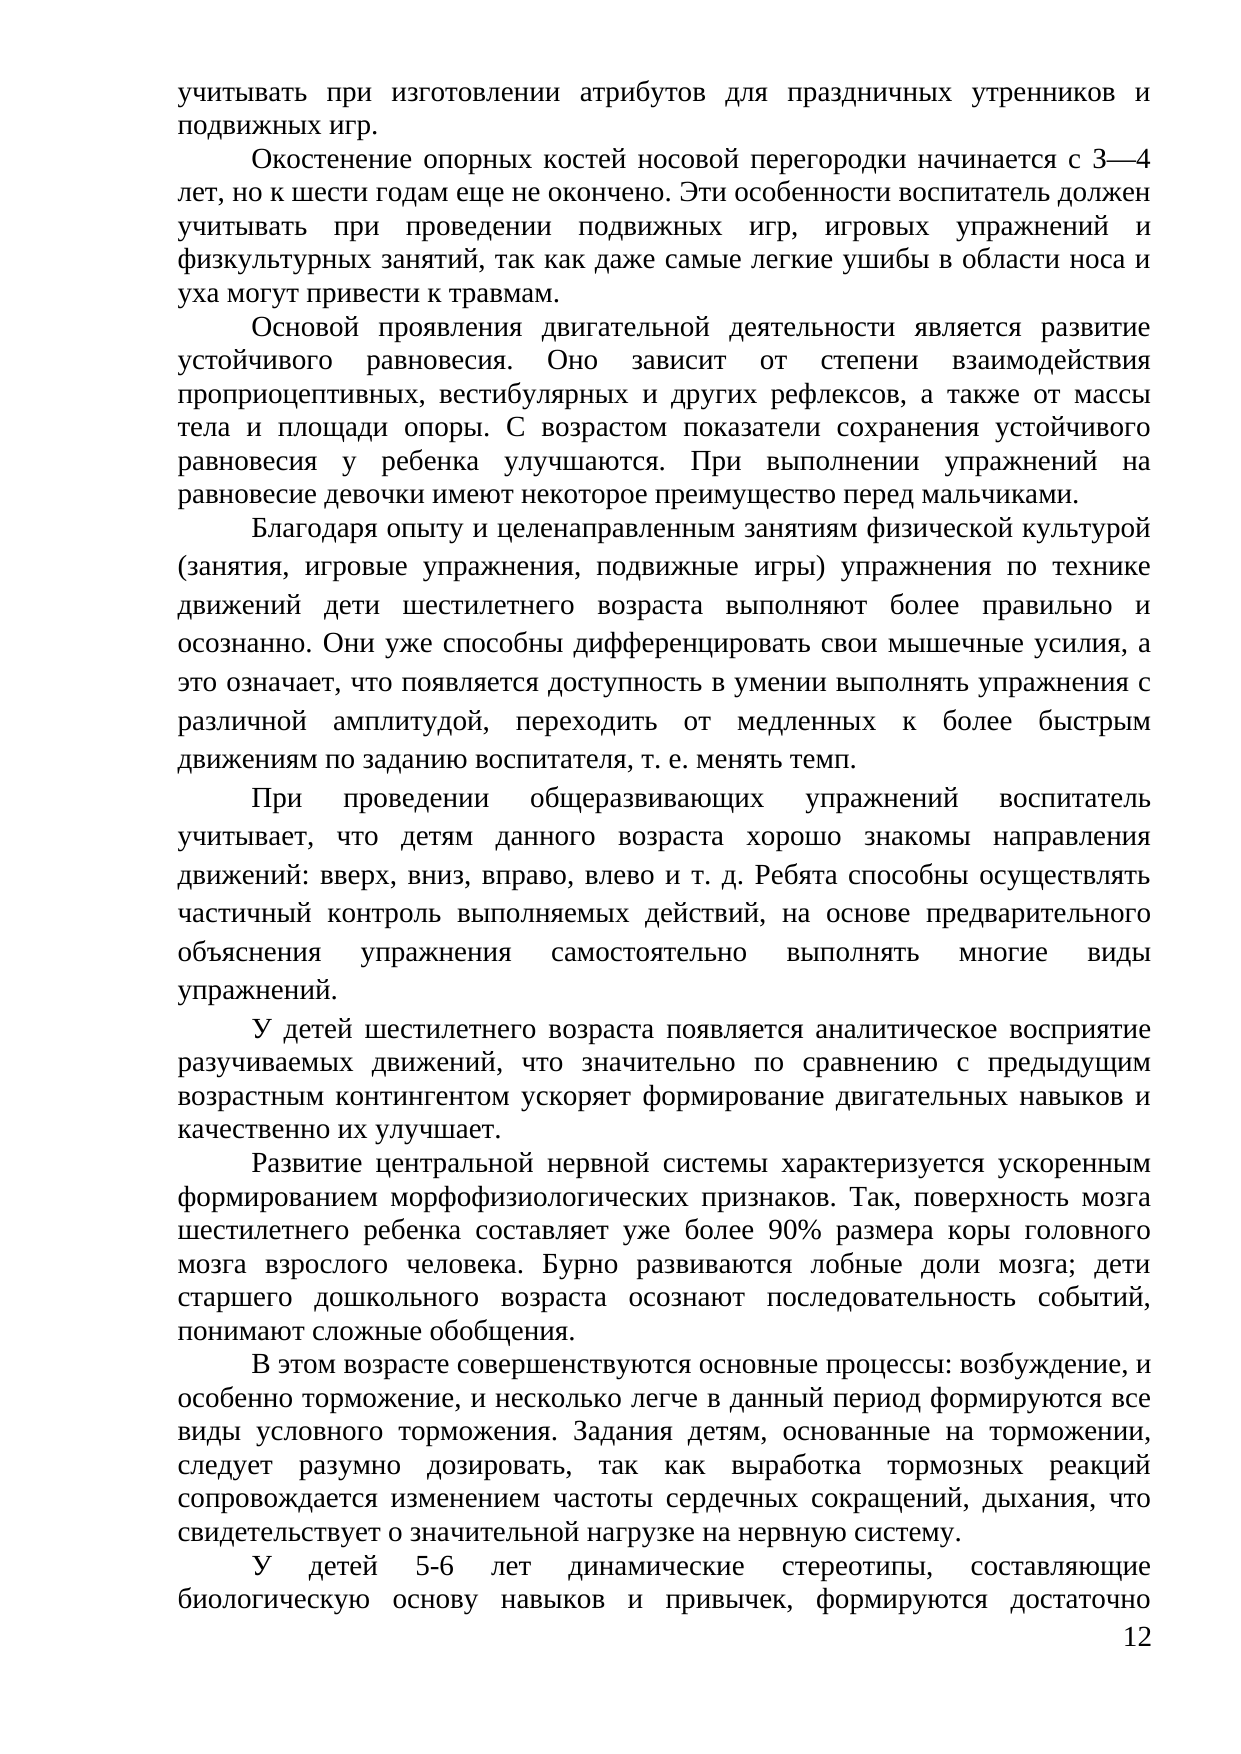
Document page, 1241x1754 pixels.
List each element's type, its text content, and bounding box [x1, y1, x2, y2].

text При проведении общеразвивающих упражнений воспитатель учитывает, что детям данного возраста хорошо знакомы направления движений: вверх, вниз, вправо, влево и т. д. Ребята способны осуществлять частичный контроль выполняемых действий, на основе предварительного объяснения упражнения самостоятельно выполнять многие виды упражнений. [177, 780, 1152, 1006]
text Основой проявления двигательной деятельности является развитие устойчивого равновесия. Оно зависит от степени взаимодействия проприоцептивных, вестибулярных и других рефлексов, а также от массы тела и площади опоры. С возрастом показатели сохранения устойчивого равновесия у ребенка улучшаются. При выполнении упражнений на равновесие девочки имеют некоторое преимущество перед мальчиками. [177, 309, 1152, 510]
text Благодаря опыту и целенаправленным занятиям физической культурой (занятия, игровые упражнения, подвижные игры) упражнения по технике движений дети шестилетнего возраста выполняют более правильно и осознанно. Они уже способны дифференцировать свои мышечные усилия, а это означает, что появляется доступность в умении выполнять упражнения с различной амплитудой, переходить от медленных к более быстрым движениям по заданию воспитателя, т. е. менять темп. [177, 510, 1152, 775]
text Окостенение опорных костей носовой перегородки начинается с З—4 лет, но к шести годам еще не окончено. Эти особенности воспитатель должен учитывать при проведении подвижных игр, игровых упражнений и физкультурных занятий, так как даже самые легкие ушибы в области носа и уха могут привести к травмам. [177, 141, 1152, 309]
text Развитие центральной нервной системы характеризуется ускоренным формированием морфофизиологических признаков. Так, поверхность мозга шестилетнего ребенка составляет уже более 90% размера коры головного мозга взрослого человека. Бурно развиваются лобные доли мозга; дети старшего дошкольного возраста осознают последовательность событий, понимают сложные обобщения. [177, 1145, 1152, 1346]
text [177, 74, 1152, 141]
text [177, 1548, 1152, 1615]
text У детей шестилетнего возраста появляется аналитическое восприятие разучиваемых движений, что значительно по сравнению с предыдущим возрастным контингентом ускоряет формирование двигательных навыков и качественно их улучшает. [177, 1011, 1152, 1145]
text В этом возрасте совершенствуются основные процессы: возбуждение, и особенно торможение, и несколько легче в данный период формируются все виды условного торможения. Задания детям, основанные на торможении, следует разумно дозировать, так как выработка тормозных реакций сопровождается изменением частоты сердечных сокращений, дыхания, что свидетельствует о значительной нагрузке на нервную систему. [177, 1346, 1152, 1548]
